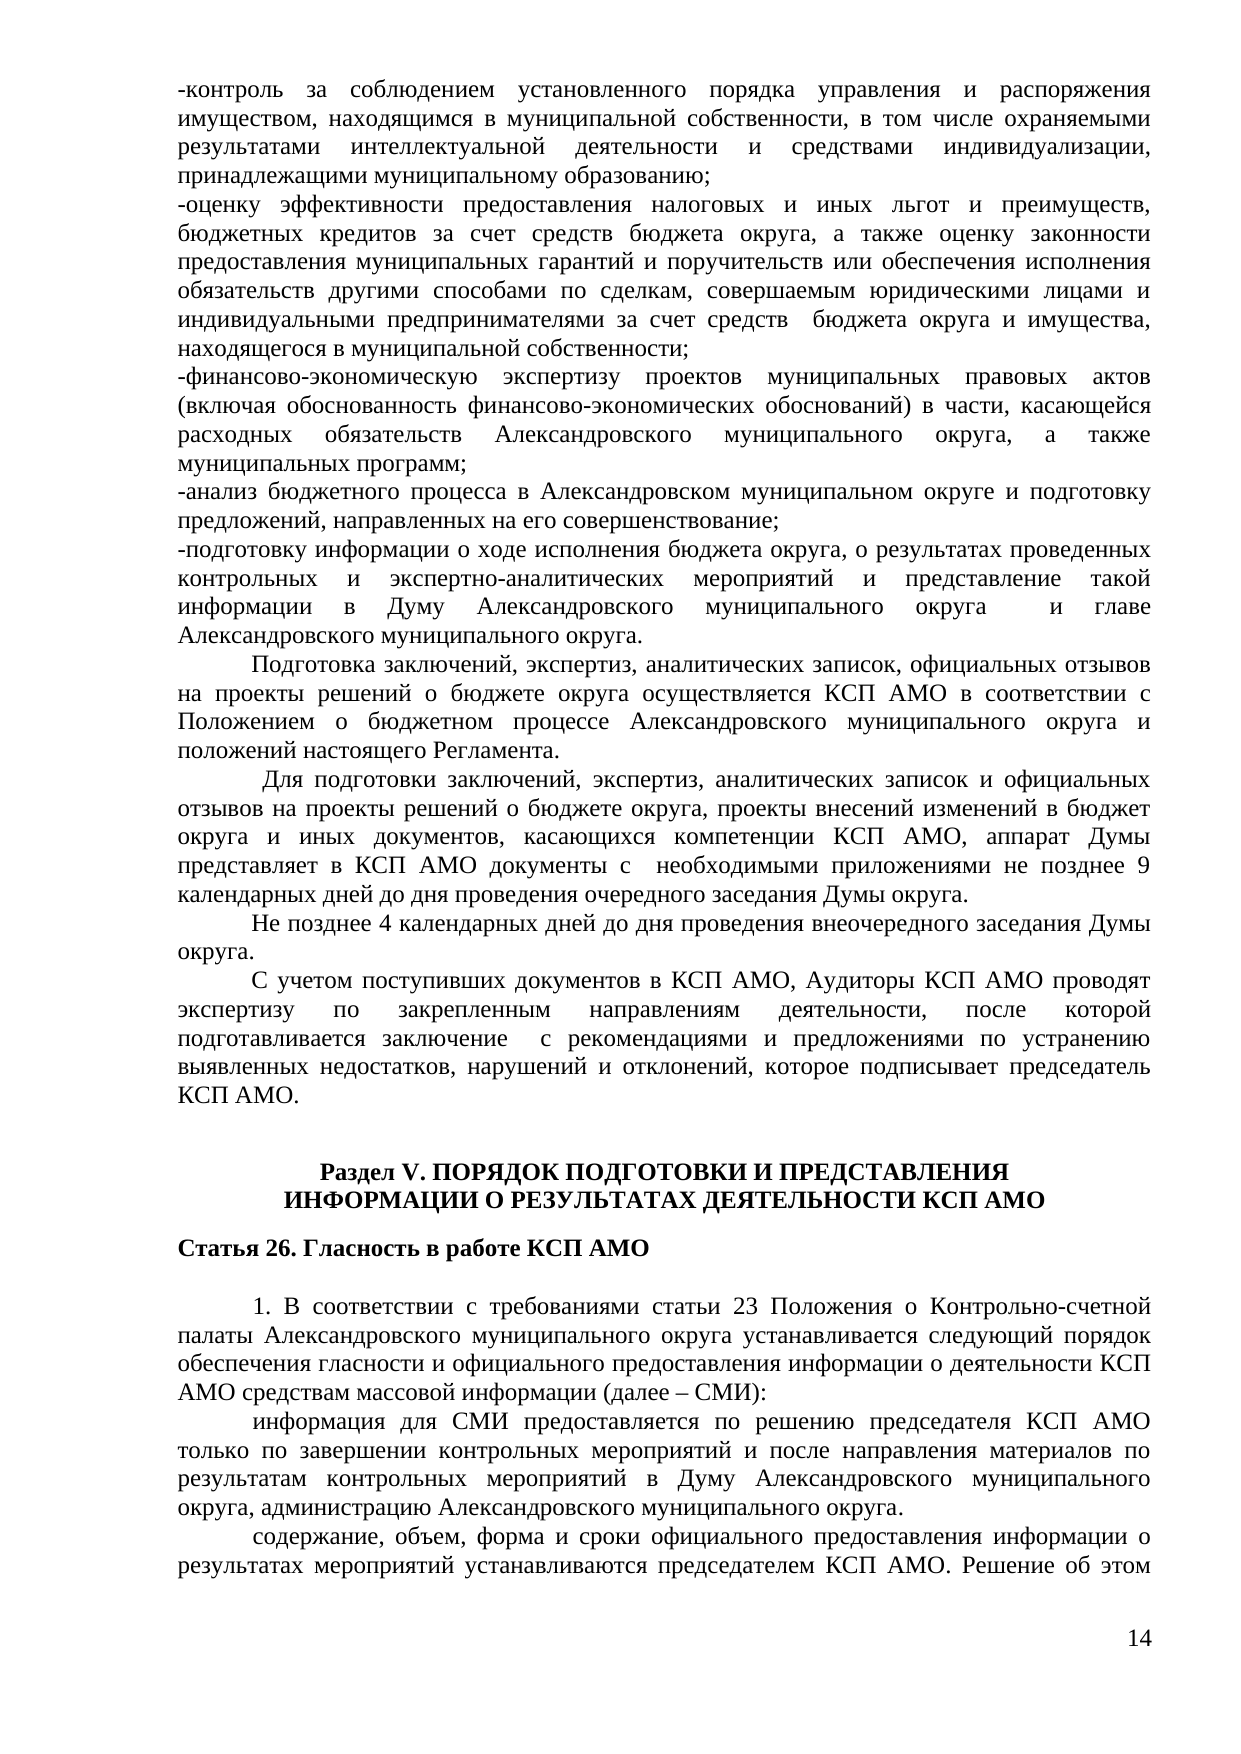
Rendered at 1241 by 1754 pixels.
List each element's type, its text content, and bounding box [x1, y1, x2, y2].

text С учетом поступивших документов в КСП АМО, Аудиторы КСП АМО проводят экспертизу по закрепленным направлениям деятельности, после которой подготавливается заключение с рекомендациями и предложениями по устранению выявленных недостатков, нарушений и отклонений, которое подписывает председатель КСП АМО. [177, 965, 1152, 1109]
text Не позднее 4 календарных дней до дня проведения внеочередного заседания Думы округа. [177, 908, 1152, 965]
text Для подготовки заключений, экспертиз, аналитических записок и официальных отзывов на проекты решений о бюджете округа, проекты внесений изменений в бюджет округа и иных документов, касающихся компетенции КСП АМО, аппарат Думы представляет в КСП АМО документы с необходимыми приложениями не позднее 9 календарных дней до дня проведения очередного заседания Думы округа. [177, 764, 1152, 908]
text Статья 26. Гласность в работе КСП АМО [177, 1233, 1152, 1262]
text -финансово-экономическую экспертизу проектов муниципальных правовых актов (включая обоснованность финансово-экономических обоснований) в части, касающейся расходных обязательств Александровского муниципального округа, а также муниципальных программ; [177, 361, 1152, 476]
text информация для СМИ предоставляется по решению председателя КСП АМО только по завершении контрольных мероприятий и после направления материалов по результатам контрольных мероприятий в Думу Александровского муниципального округа, администрацию Александровского муниципального округа. [177, 1406, 1152, 1521]
text -анализ бюджетного процесса в Александровском муниципальном округе и подготовку предложений, направленных на его совершенствование; [177, 476, 1152, 534]
text -оценку эффективности предоставления налоговых и иных льгот и преимуществ, бюджетных кредитов за счет средств бюджета округа, а также оценку законности предоставления муниципальных гарантий и поручительств или обеспечения исполнения обязательств другими способами по сделкам, совершаемым юридическими лицами и индивидуальными предпринимателями за счет средств бюджета округа и имущества, находящегося в муниципальной собственности; [177, 189, 1152, 361]
text -контроль за соблюдением установленного порядка управления и распоряжения имуществом, находящимся в муниципальной собственности, в том числе охраняемыми результатами интеллектуальной деятельности и средствами индивидуализации, принадлежащими муниципальному образованию; [177, 74, 1152, 189]
text Подготовка заключений, экспертиз, аналитических записок, официальных отзывов на проекты решений о бюджете округа осуществляется КСП АМО в соответствии с Положением о бюджетном процессе Александровского муниципального округа и положений настоящего Регламента. [177, 649, 1152, 764]
text 1. В соответствии с требованиями статьи 23 Положения о Контрольно-счетной палаты Александровского муниципального округа устанавливается следующий порядок обеспечения гласности и официального предоставления информации о деятельности КСП АМО средствам массовой информации (далее – СМИ): [177, 1291, 1152, 1406]
text Раздел V. ПОРЯДОК ПОДГОТОВКИ И ПРЕДСТАВЛЕНИЯ [177, 1157, 1152, 1186]
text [177, 1521, 1152, 1578]
text -подготовку информации о ходе исполнения бюджета округа, о результатах проведенных контрольных и экспертно-аналитических мероприятий и представление такой информации в Думу Александровского муниципального округа и главе Александровского муниципального округа. [177, 534, 1152, 649]
text ИНФОРМАЦИИ О РЕЗУЛЬТАТАХ ДЕЯТЕЛЬНОСТИ КСП АМО [177, 1186, 1152, 1214]
